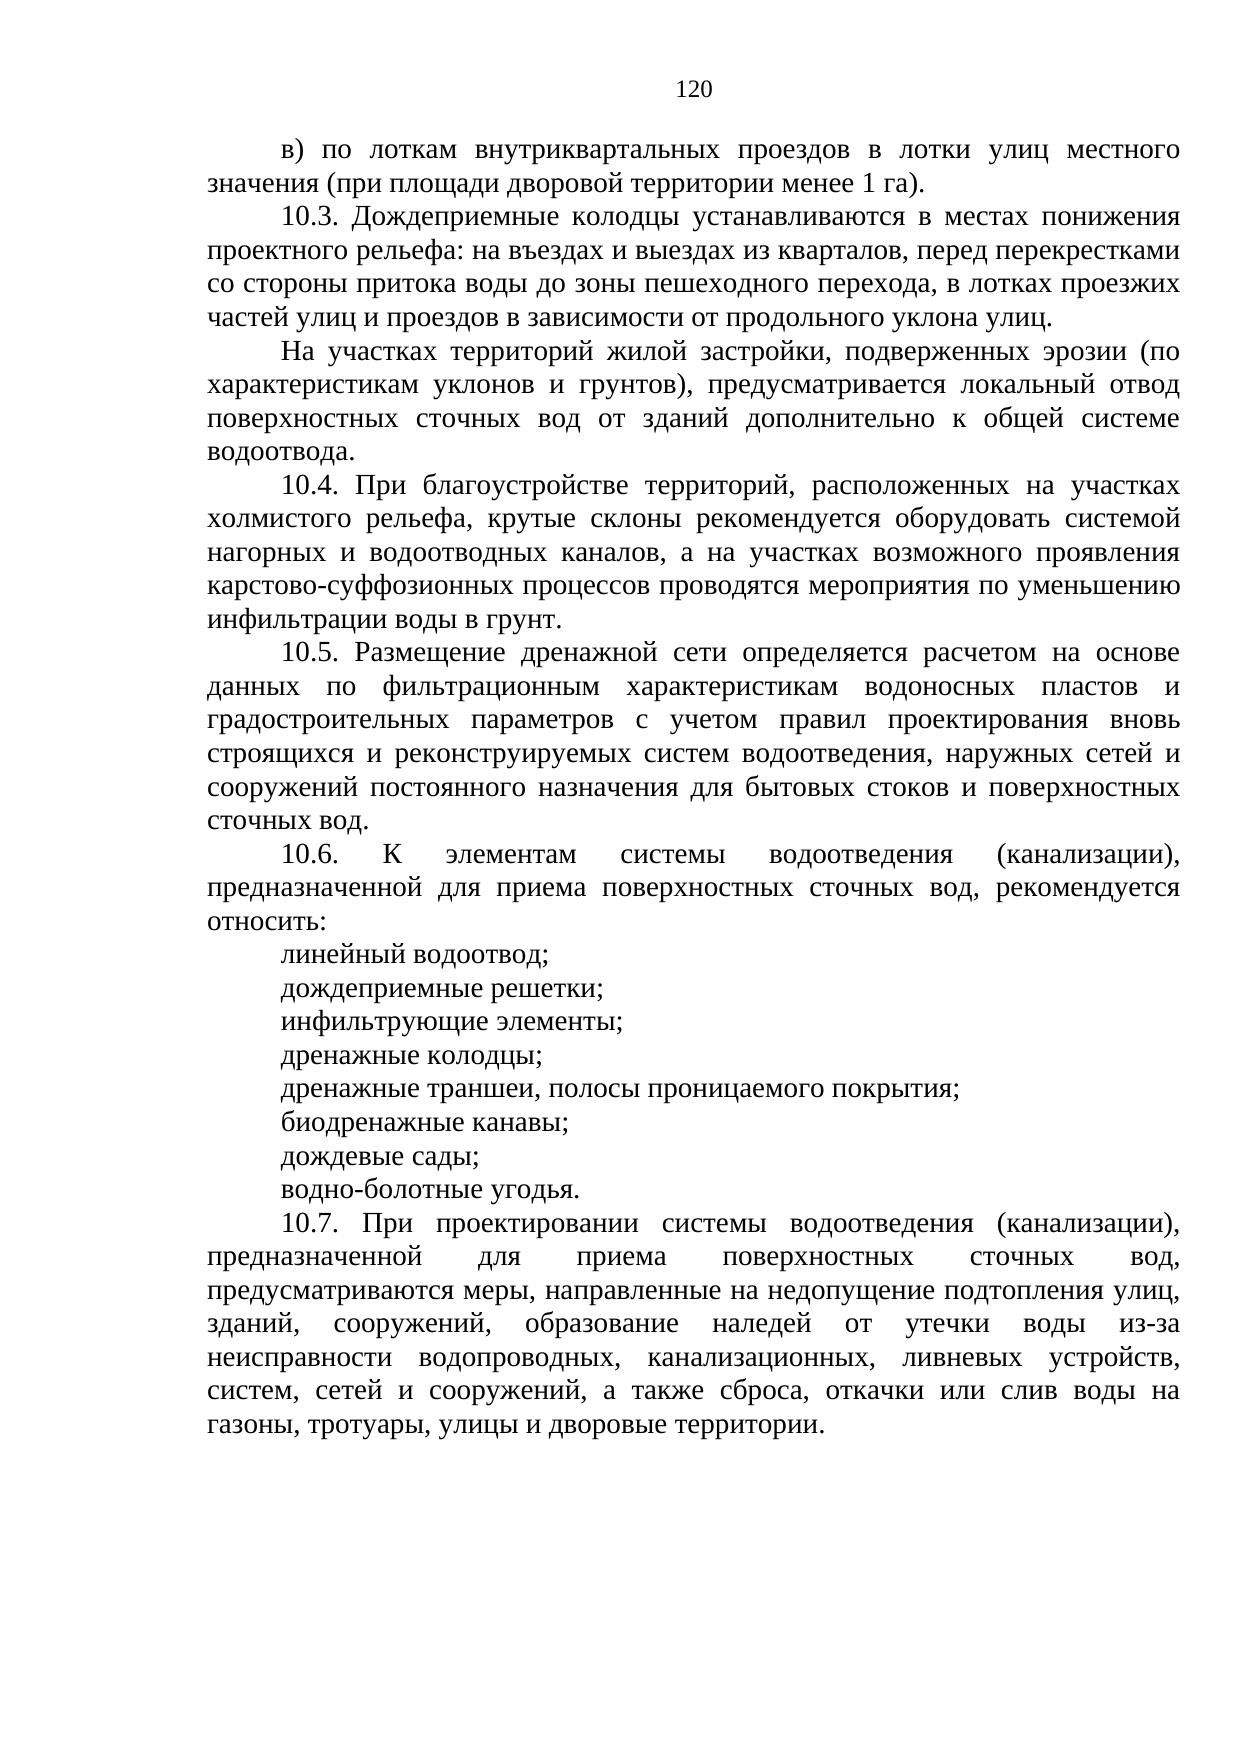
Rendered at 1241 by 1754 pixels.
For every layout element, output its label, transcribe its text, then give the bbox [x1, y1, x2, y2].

text 10.7. При проектировании системы водоотведения (канализации), предназначенной для приема поверхностных сточных вод, предусматриваются меры, направленные на недопущение подтопления улиц, зданий, сооружений, образование наледей от утечки воды из-за неисправности водопроводных, канализационных, ливневых устройств, систем, сетей и сооружений, а также сброса, откачки или слив воды на газоны, тротуары, улицы и дворовые территории. [207, 1205, 1181, 1439]
text линейный водоотвод; [207, 936, 1181, 970]
text На участках территорий жилой застройки, подверженных эрозии (по характеристикам уклонов и грунтов), предусматривается локальный отвод поверхностных сточных вод от зданий дополнительно к общей системе водоотвода. [207, 333, 1181, 467]
text дождеприемные решетки; [207, 970, 1181, 1003]
text 10.4. При благоустройстве территорий, расположенных на участках холмистого рельефа, крутые склоны рекомендуется оборудовать системой нагорных и водоотводных каналов, а на участках возможного проявления карстово-суффозионных процессов проводятся мероприятия по уменьшению инфильтрации воды в грунт. [207, 467, 1181, 634]
text дренажные траншеи, полосы проницаемого покрытия; [207, 1071, 1181, 1104]
text дождевые сады; [207, 1138, 1181, 1171]
text в) по лоткам внутриквартальных проездов в лотки улиц местного значения (при площади дворовой территории менее 1 га). [207, 131, 1181, 198]
text биодренажные канавы; [207, 1104, 1181, 1138]
text инфильтрующие элементы; [207, 1003, 1181, 1037]
text 10.3. Дождеприемные колодцы устанавливаются в местах понижения проектного рельефа: на въездах и выездах из кварталов, перед перекрестками со стороны притока воды до зоны пешеходного перехода, в лотках проезжих частей улиц и проездов в зависимости от продольного уклона улиц. [207, 198, 1181, 333]
text 10.5. Размещение дренажной сети определяется расчетом на основе данных по фильтрационным характеристикам водоносных пластов и градостроительных параметров с учетом правил проектирования вновь строящихся и реконструируемых систем водоотведения, наружных сетей и сооружений постоянного назначения для бытовых стоков и поверхностных сточных вод. [207, 634, 1181, 836]
text 10.6. К элементам системы водоотведения (канализации), предназначенной для приема поверхностных сточных вод, рекомендуется относить: [207, 836, 1181, 936]
text водно-болотные угодья. [207, 1171, 1181, 1205]
text дренажные колодцы; [207, 1037, 1181, 1071]
